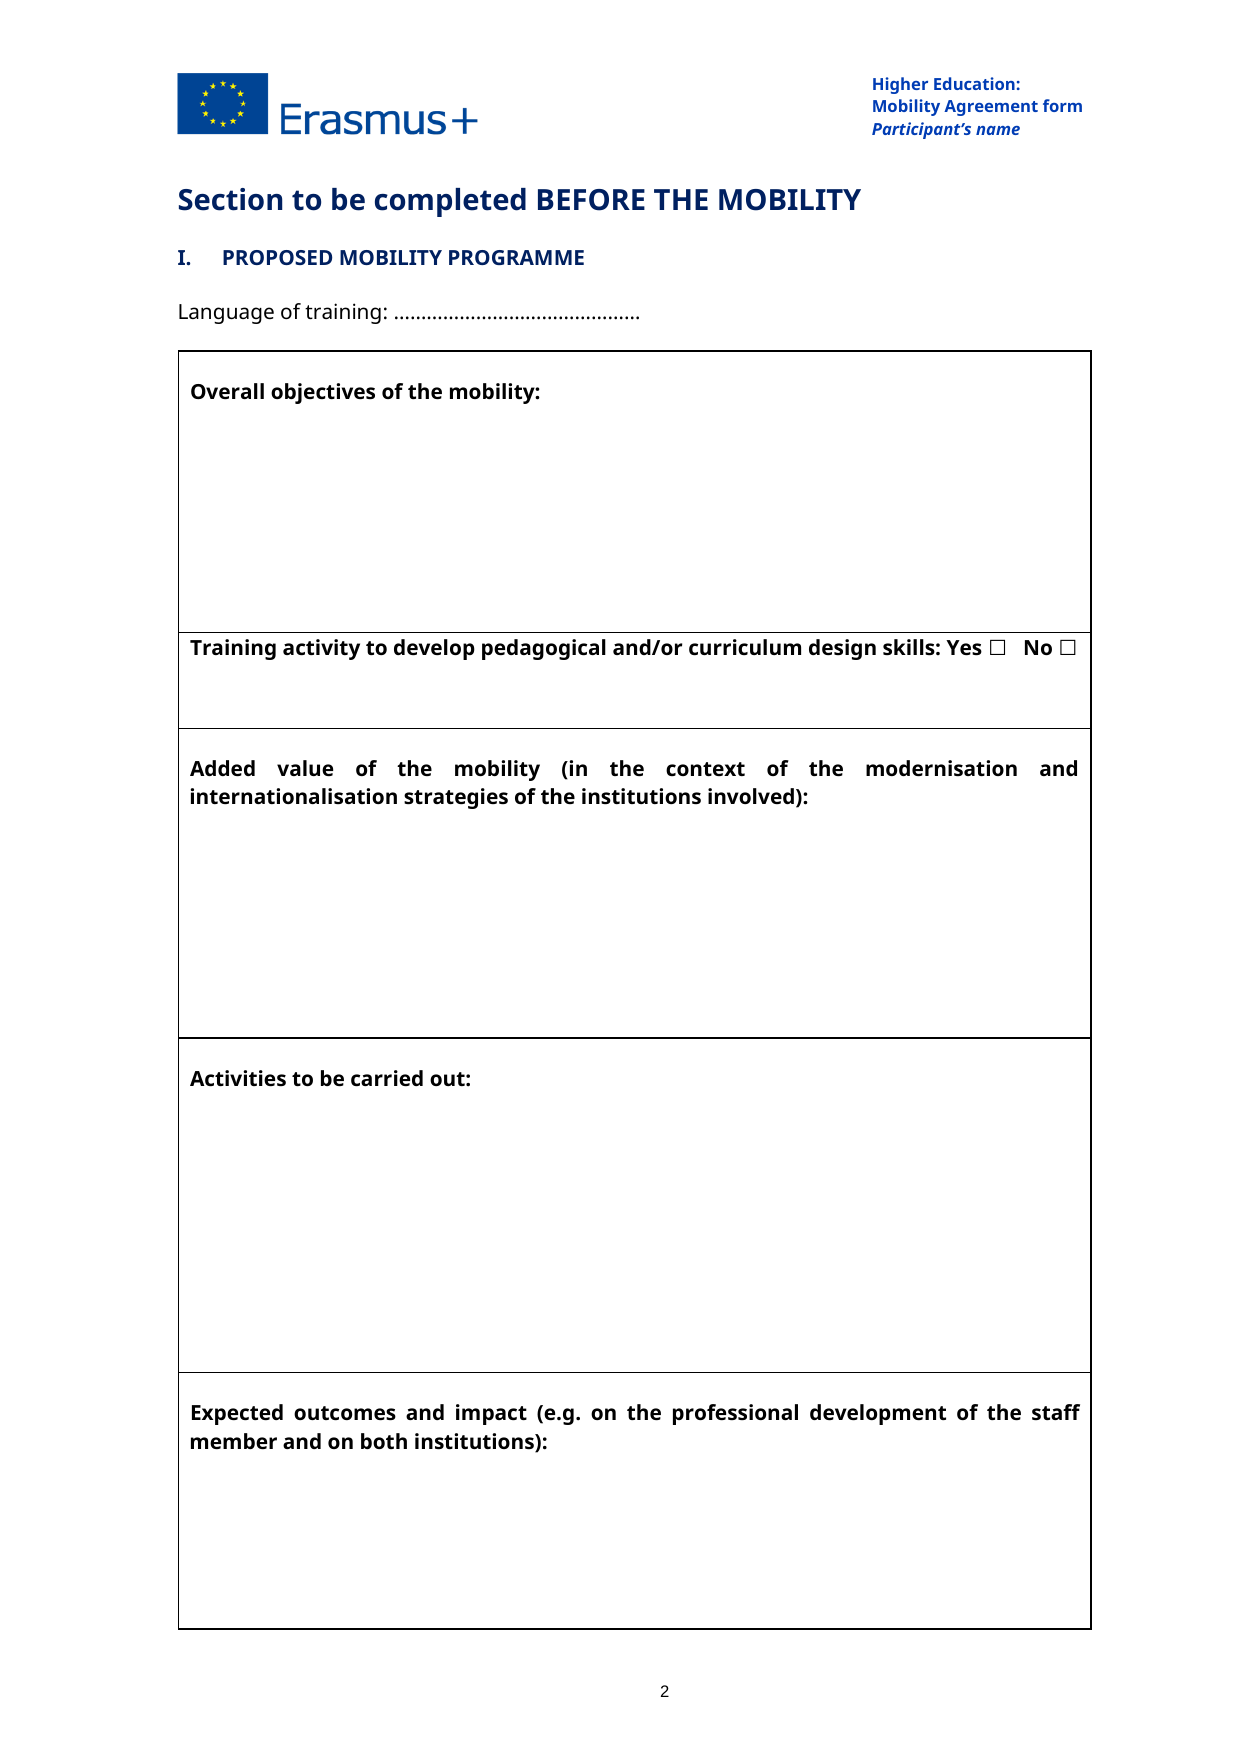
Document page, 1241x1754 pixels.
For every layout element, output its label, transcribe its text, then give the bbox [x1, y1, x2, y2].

subtitle Section to be completed BEFORE THE MOBILITY [177, 179, 1092, 218]
table_cell Expected outcomes and impact (e.g. on the professional development of the staff member and on both institutions): [179, 1373, 1090, 1628]
table_cell Added value of the mobility (in the context of the modernisation and internationalisation strategies of the institutions involved): [179, 729, 1090, 1037]
table_cell Activities to be carried out: [179, 1039, 1090, 1372]
picture [177, 73, 478, 135]
text Language of training: ……………………………………… [177, 297, 1092, 325]
table_cell Training activity to develop pedagogical and/or curriculum design skills: Yes ☐ No ☐ [179, 633, 1090, 727]
table_header Overall objectives of the mobility: [179, 352, 1090, 632]
subtitle I. PROPOSED MOBILITY PROGRAMME [177, 243, 1092, 272]
